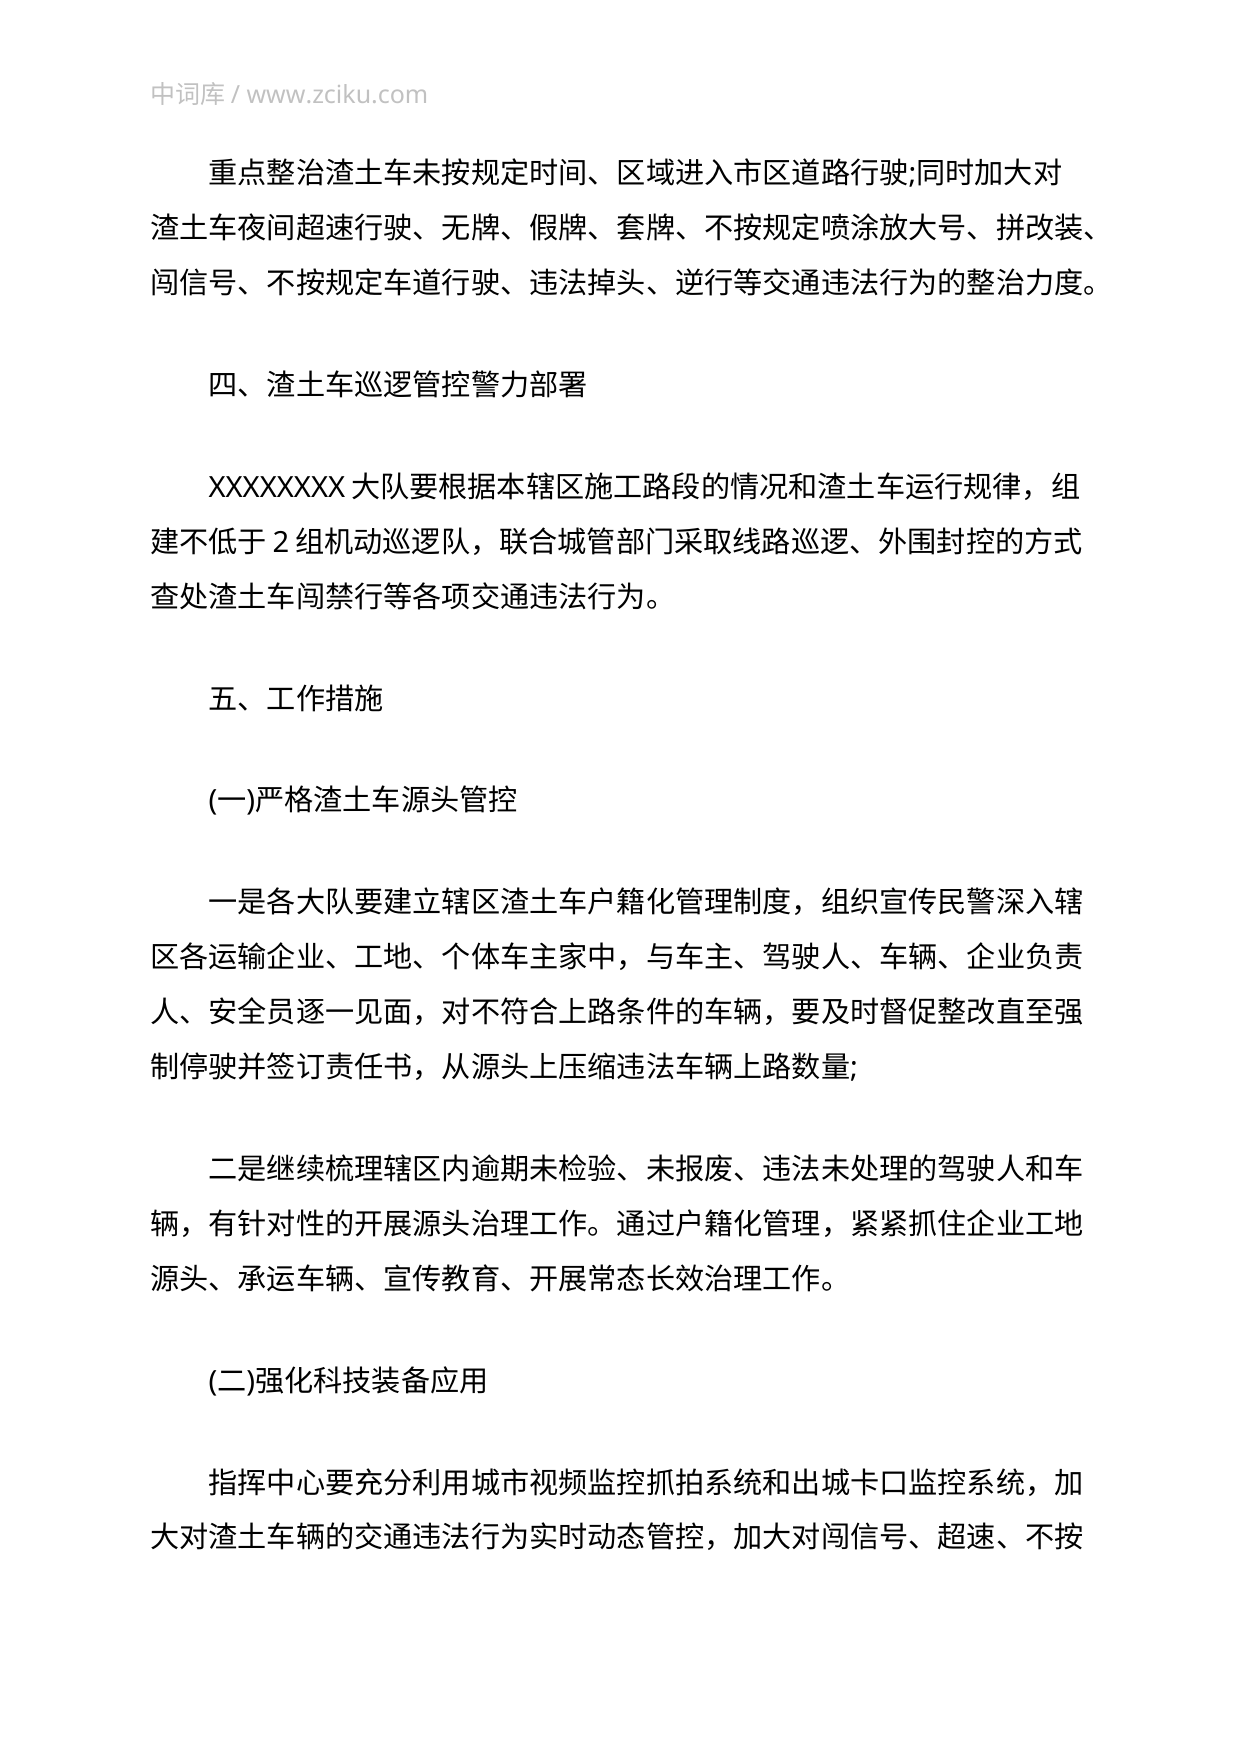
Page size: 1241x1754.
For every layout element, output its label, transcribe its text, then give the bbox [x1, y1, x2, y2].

text 四、渣土车巡逻管控警力部署 [150, 362, 1090, 404]
text (二)强化科技装备应用 [150, 1357, 1090, 1399]
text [150, 1459, 1090, 1556]
text 二是继续梳理辖区内逾期未检验、未报废、违法未处理的驾驶人和车辆，有针对性的开展源头治理工作。通过户籍化管理，紧紧抓住企业工地源头、承运车辆、宣传教育、开展常态长效治理工作。 [150, 1146, 1090, 1298]
text 一是各大队要建立辖区渣土车户籍化管理制度，组织宣传民警深入辖区各运输企业、工地、个体车主家中，与车主、驾驶人、车辆、企业负责人、安全员逐一见面，对不符合上路条件的车辆，要及时督促整改直至强制停驶并签订责任书，从源头上压缩违法车辆上路数量; [150, 879, 1090, 1086]
text 五、工作措施 [150, 675, 1090, 717]
text XXXXXXXX大队要根据本辖区施工路段的情况和渣土车运行规律，组建不低于2组机动巡逻队，联合城管部门采取线路巡逻、外围封控的方式查处渣土车闯禁行等各项交通违法行为。 [150, 463, 1090, 616]
text (一)严格渣土车源头管控 [150, 777, 1090, 819]
text 重点整治渣土车未按规定时间、区域进入市区道路行驶;同时加大对渣土车夜间超速行驶、无牌、假牌、套牌、不按规定喷涂放大号、拼改装、闯信号、不按规定车道行驶、违法掉头、逆行等交通违法行为的整治力度。 [150, 150, 1090, 302]
